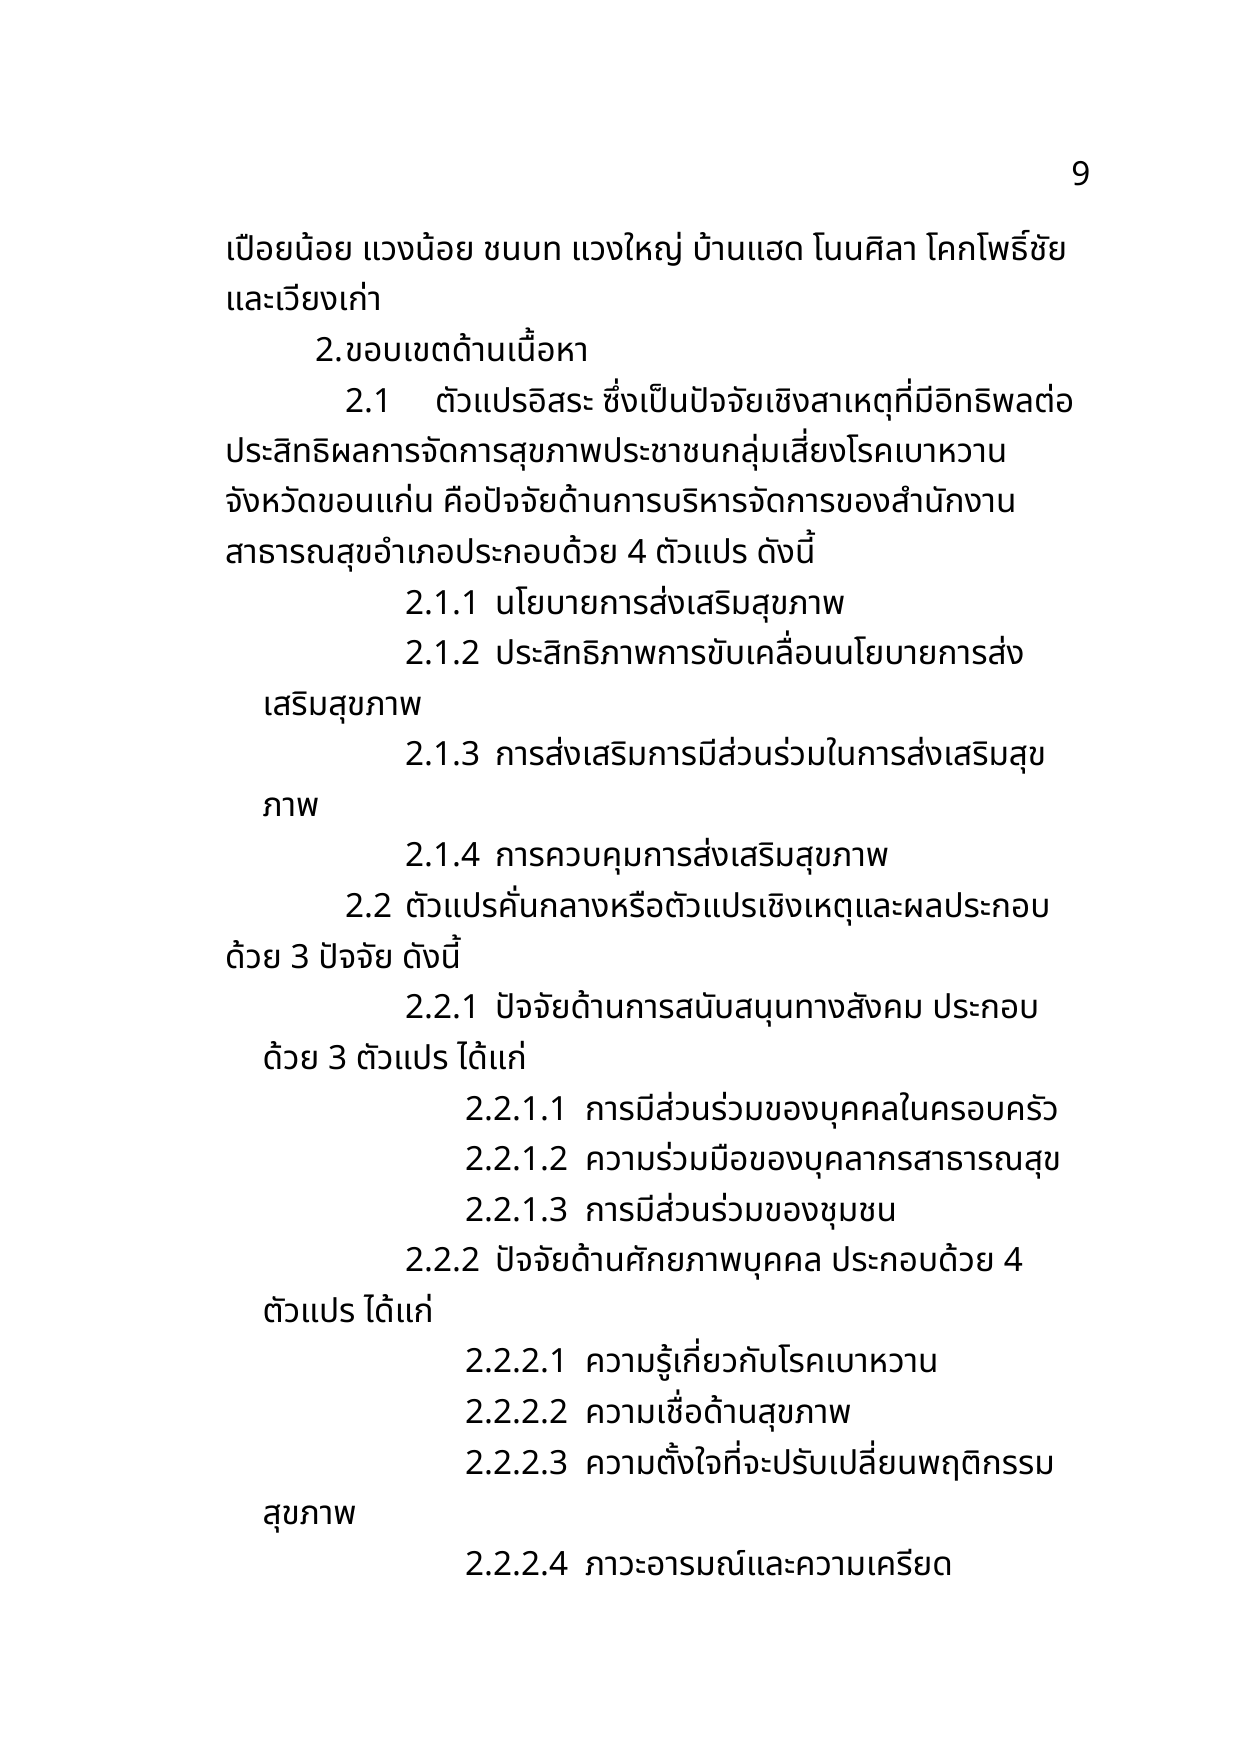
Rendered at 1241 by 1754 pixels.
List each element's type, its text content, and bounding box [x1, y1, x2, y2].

text 2.2.1.2 ความร่วมมือของบุคลากรสาธารณสุข [262, 1135, 1090, 1186]
text 2.1.2 ประสิทธิภาพการขับเคลื่อนนโยบายการส่งเสริมสุขภาพ [262, 629, 1090, 730]
text 2.2.1.1 การมีส่วนร่วมของบุคคลในครอบครัว [262, 1084, 1090, 1135]
text 2.2.2.3 ความตั้งใจที่จะปรับเปลี่ยนพฤติกรรมสุขภาพ [262, 1438, 1090, 1539]
text 2.2.2.1 ความรู้เกี่ยวกับโรคเบาหวาน [225, 1337, 1090, 1388]
text 2.1.4 การควบคุมการส่งเสริมสุขภาพ [225, 831, 1090, 882]
text 2.2.1.3 การมีส่วนร่วมของชุมชน [262, 1186, 1090, 1236]
text 2.1.3 การส่งเสริมการมีส่วนร่วมในการส่งเสริมสุขภาพ [262, 730, 1090, 831]
text 2.1 ตัวแปรอิสระ ซึ่งเป็นปัจจัยเชิงสาเหตุที่มีอิทธิพลต่อประสิทธิผลการจัดการสุขภาพประชาชนกลุ่มเสี่ยงโรคเบาหวานจังหวัดขอนแก่น คือปัจจัยด้านการบริหารจัดการของสำนักงานสาธารณสุขอำเภอประกอบด้วย 4 ตัวแปร ดังนี้ [225, 376, 1090, 578]
text 2.2 ตัวแปรคั่นกลางหรือตัวแปรเชิงเหตุและผลประกอบด้วย 3 ปัจจัย ดังนี้ [225, 882, 1090, 983]
text 2. ขอบเขตด้านเนื้อหา [225, 326, 1090, 376]
text 2.2.2.2 ความเชื่อด้านสุขภาพ [262, 1388, 1090, 1438]
text 2.2.2.4 ภาวะอารมณ์และความเครียด [225, 1539, 1090, 1590]
text 2.2.2 ปัจจัยด้านศักยภาพบุคคล ประกอบด้วย 4 ตัวแปร ได้แก่ [262, 1236, 1090, 1337]
text 2.2.1 ปัจจัยด้านการสนับสนุนทางสังคม ประกอบด้วย 3 ตัวแปร ได้แก่ [262, 983, 1090, 1084]
text 2.1.1 นโยบายการส่งเสริมสุขภาพ [262, 578, 1090, 629]
